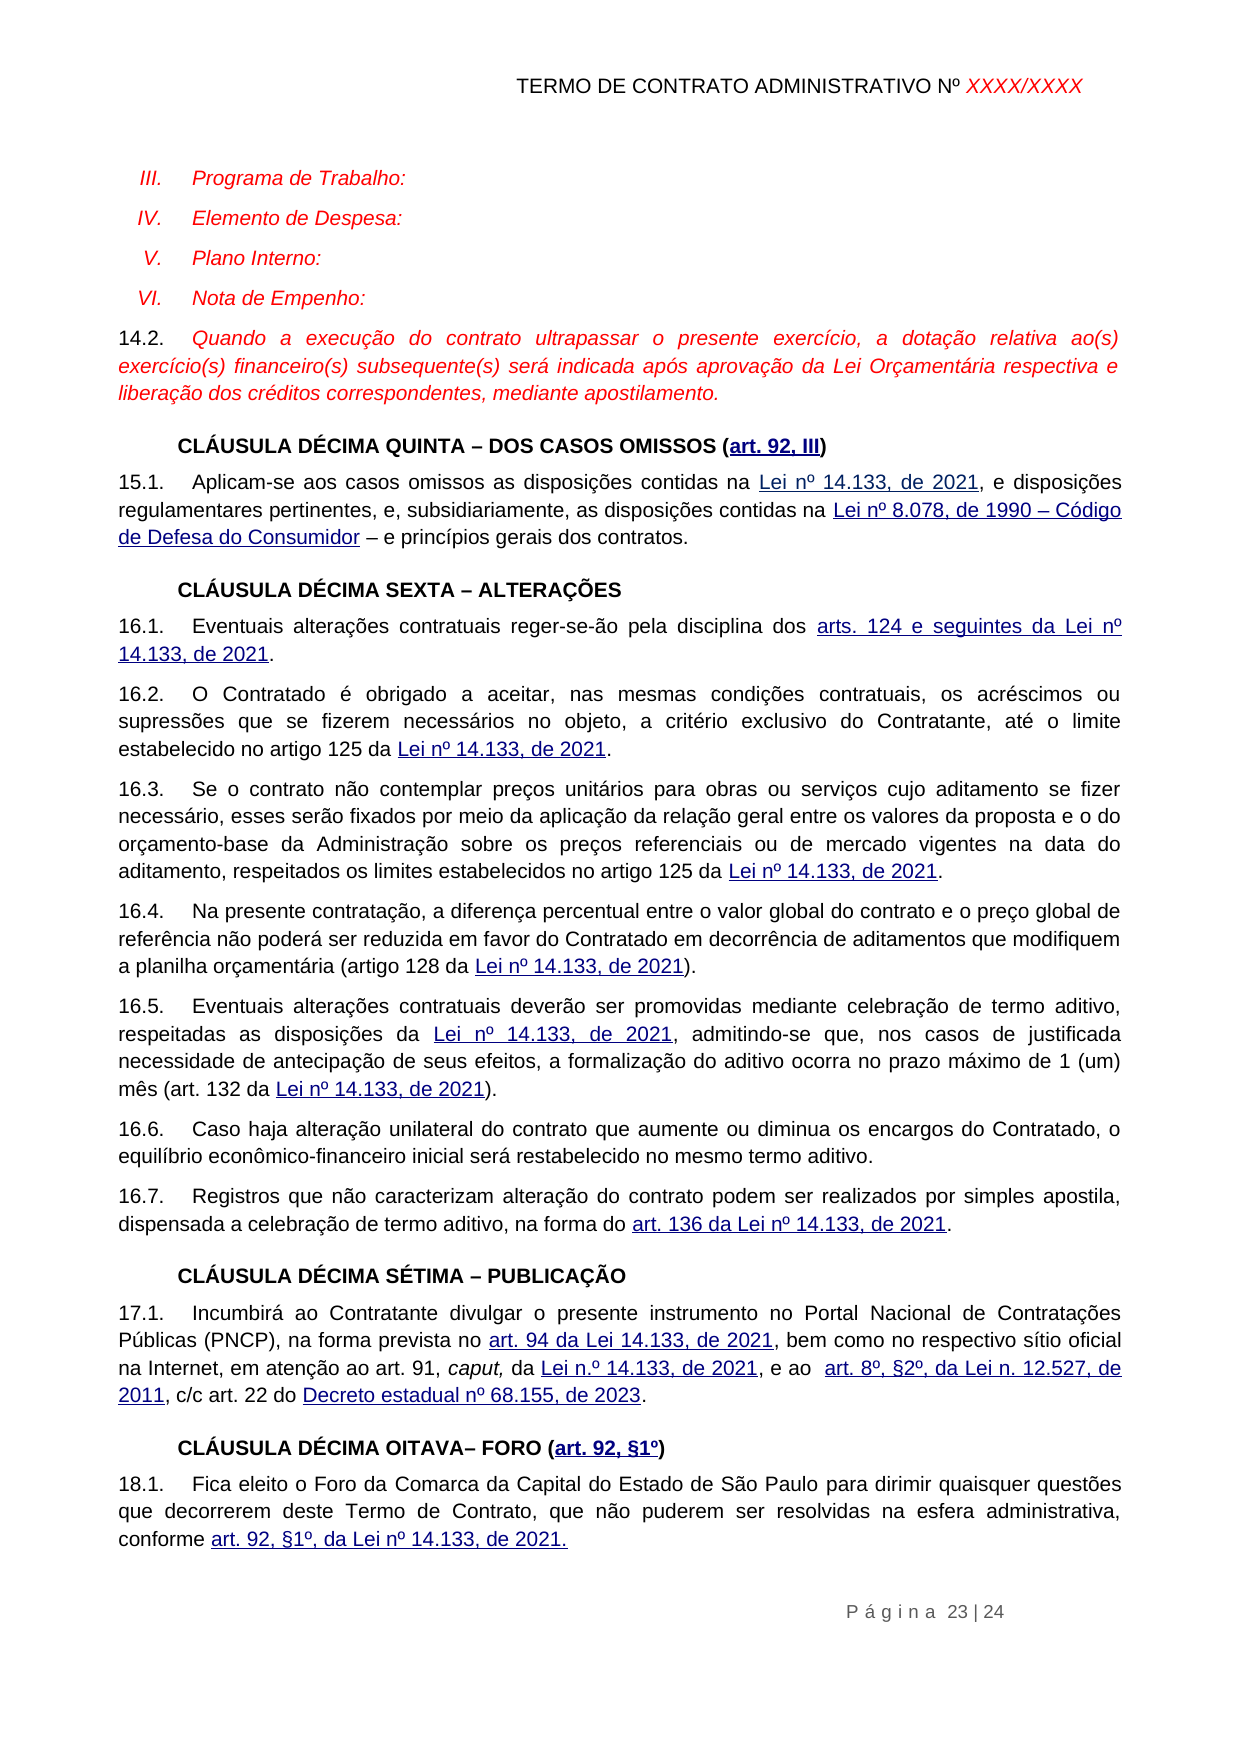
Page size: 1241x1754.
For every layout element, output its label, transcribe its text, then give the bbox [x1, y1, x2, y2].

text Registros que não caracterizam alteração do contrato podem ser realizados por simples apostila, dispensada a celebração de termo aditivo, na forma do art. 136 da Lei nº 14.133, de 2021. [118, 1184, 1122, 1235]
text Incumbirá ao Contratante divulgar o presente instrumento no Portal Nacional de Contratações Públicas (PNCP), na forma prevista no art. 94 da Lei 14.133, de 2021, bem como no respectivo sítio oficial na Internet, em atenção ao art. 91, caput, da Lei n.º 14.133, de 2021, e ao art. 8º, §2º, da Lei n. 12.527, de 2011, c/c art. 22 do Decreto estadual nº 68.155, de 2023. [118, 1300, 1122, 1407]
text CLÁUSULA DÉCIMA SÉTIMA – PUBLICAÇÃO [118, 1264, 1122, 1288]
text Caso haja alteração unilateral do contrato que aumente ou diminua os encargos do Contratado, o equilíbrio econômico-financeiro inicial será restabelecido no mesmo termo aditivo. [118, 1116, 1122, 1168]
text Fica eleito o Foro da Comarca da Capital do Estado de São Paulo para dirimir quaisquer questões que decorrerem deste Termo de Contrato, que não puderem ser resolvidas na esfera administrativa, conforme art. 92, §1º, da Lei nº 14.133, de 2021. [118, 1472, 1122, 1551]
text Quando a execução do contrato ultrapassar o presente exercício, a dotação relativa ao(s) exercício(s) financeiro(s) subsequente(s) será indicada após aprovação da Lei Orçamentária respectiva e liberação dos créditos correspondentes, mediante apostilamento. [118, 326, 1122, 405]
text Na presente contratação, a diferença percentual entre o valor global do contrato e o preço global de referência não poderá ser reduzida em favor do Contratado em decorrência de aditamentos que modifiquem a planilha orçamentária (artigo 128 da Lei nº 14.133, de 2021). [118, 899, 1122, 978]
text O Contratado é obrigado a aceitar, nas mesmas condições contratuais, os acréscimos ou supressões que se fizerem necessários no objeto, a critério exclusivo do Contratante, até o limite estabelecido no artigo 125 da Lei nº 14.133, de 2021. [118, 681, 1122, 760]
text CLÁUSULA DÉCIMA QUINTA – DOS CASOS OMISSOS (art. 92, III) [118, 433, 1122, 457]
text Eventuais alterações contratuais deverão ser promovidas mediante celebração de termo aditivo, respeitadas as disposições da Lei nº 14.133, de 2021, admitindo-se que, nos casos de justificada necessidade de antecipação de seus efeitos, a formalização do aditivo ocorra no prazo máximo de 1 (um) mês (art. 132 da Lei nº 14.133, de 2021). [118, 994, 1122, 1100]
text CLÁUSULA DÉCIMA SEXTA – ALTERAÇÕES [118, 577, 1122, 601]
text CLÁUSULA DÉCIMA OITAVA– FORO (art. 92, §1º) [118, 1435, 1122, 1459]
text Eventuais alterações contratuais reger-se-ão pela disciplina dos arts. 124 e seguintes da Lei nº 14.133, de 2021. [118, 614, 1122, 665]
text Aplicam-se aos casos omissos as disposições contidas na Lei nº 14.133, de 2021, e disposições regulamentares pertinentes, e, subsidiariamente, as disposições contidas na Lei nº 8.078, de 1990 – Código de Defesa do Consumidor – e princípios gerais dos contratos. [118, 470, 1122, 549]
list Plano Interno: [148, 246, 1122, 270]
text Se o contrato não contemplar preços unitários para obras ou serviços cujo aditamento se fizer necessário, esses serão fixados por meio da aplicação da relação geral entre os valores da proposta e o do orçamento-base da Administração sobre os preços referenciais ou de mercado vigentes na data do aditamento, respeitados os limites estabelecidos no artigo 125 da Lei nº 14.133, de 2021. [118, 776, 1122, 883]
list Programa de Trabalho: [148, 166, 1122, 190]
list Nota de Empenho: [148, 286, 1122, 310]
list Elemento de Despesa: [148, 206, 1122, 230]
